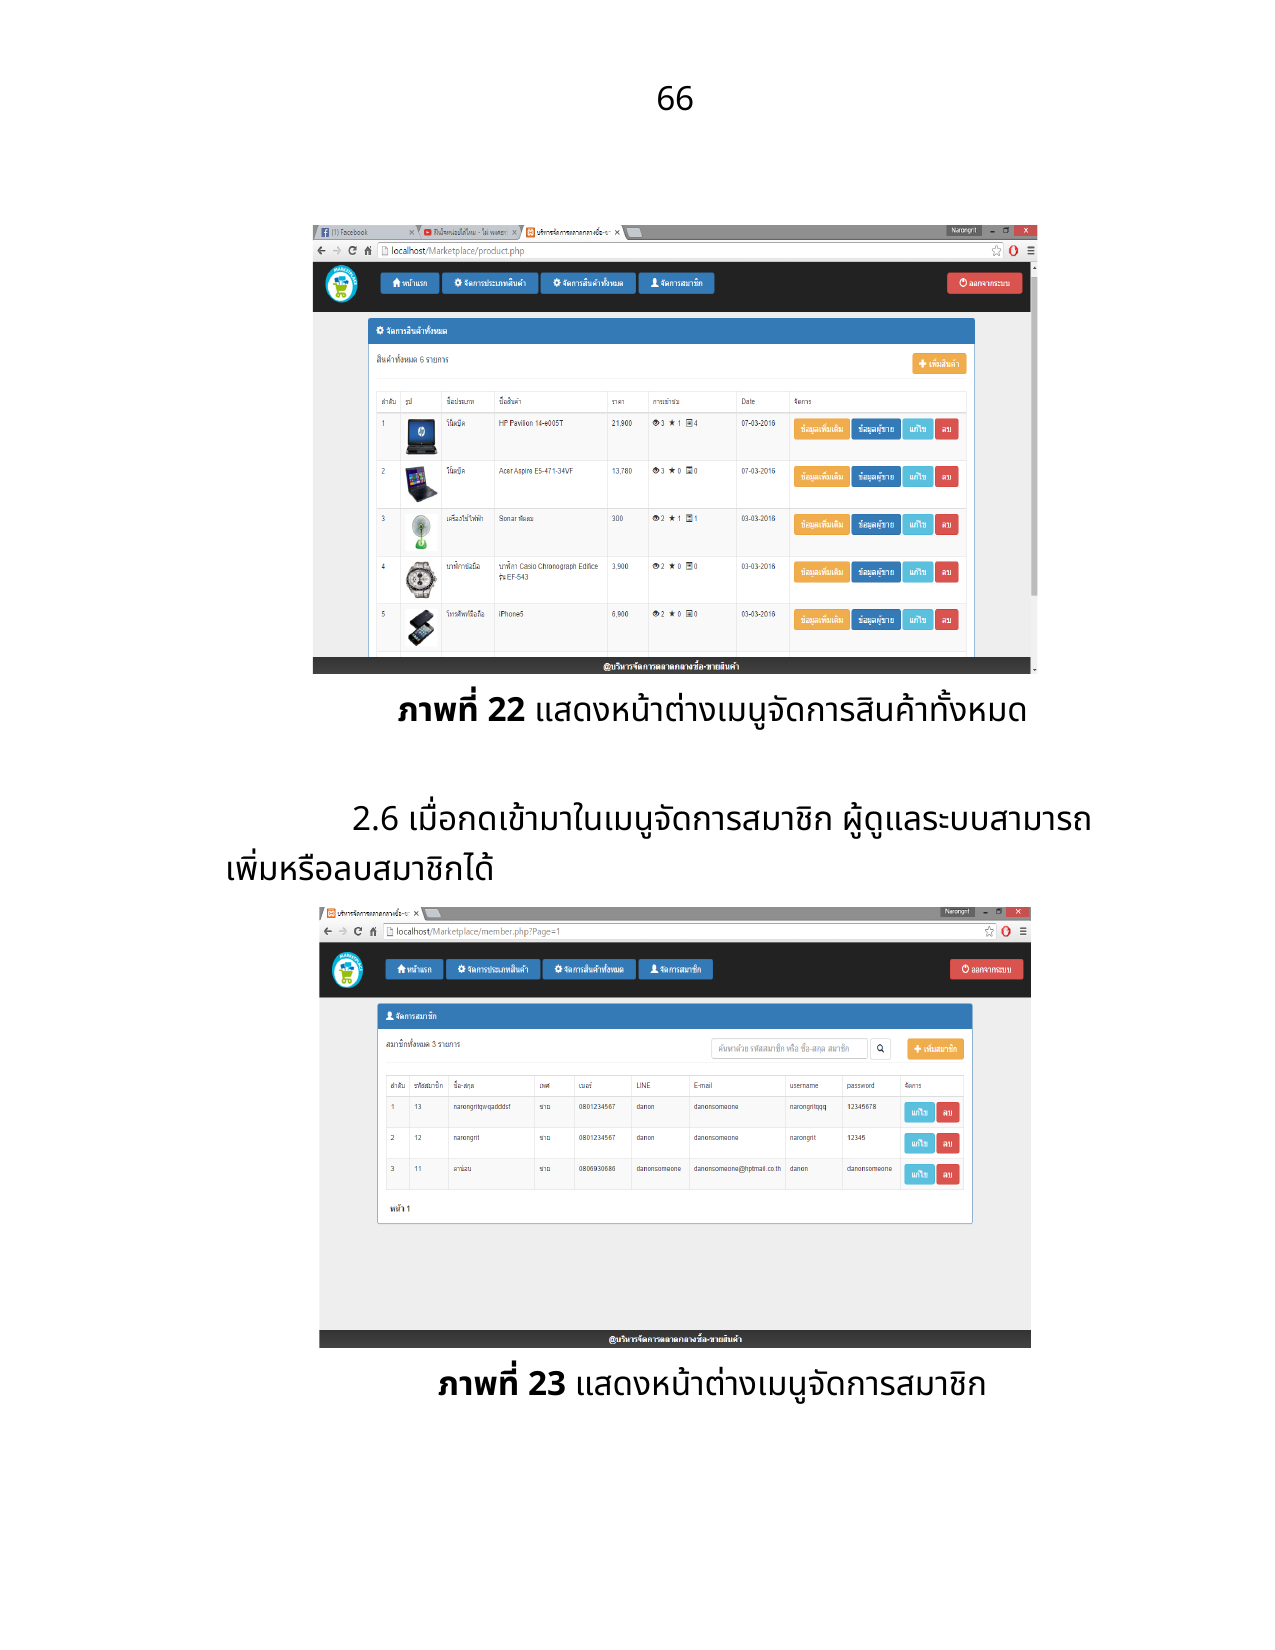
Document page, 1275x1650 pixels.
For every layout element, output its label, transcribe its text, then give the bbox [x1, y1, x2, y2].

text ภาพที่ 22 แสดงหน้าต่างเมนูจัดการสินค้าทั้งหมด [225, 686, 1125, 736]
picture [312, 225, 1038, 674]
text ภาพที่ 23 แสดงหน้าต่างเมนูจัดการสมาชิก [225, 1360, 1125, 1411]
text 2.6 เมื่อกดเข้ามาในเมนูจัดการสมาชิก ผู้ดูแลระบบสามารถ เพิ่มหรือลบสมาชิกได้ [225, 794, 1125, 895]
picture [319, 907, 1031, 1348]
